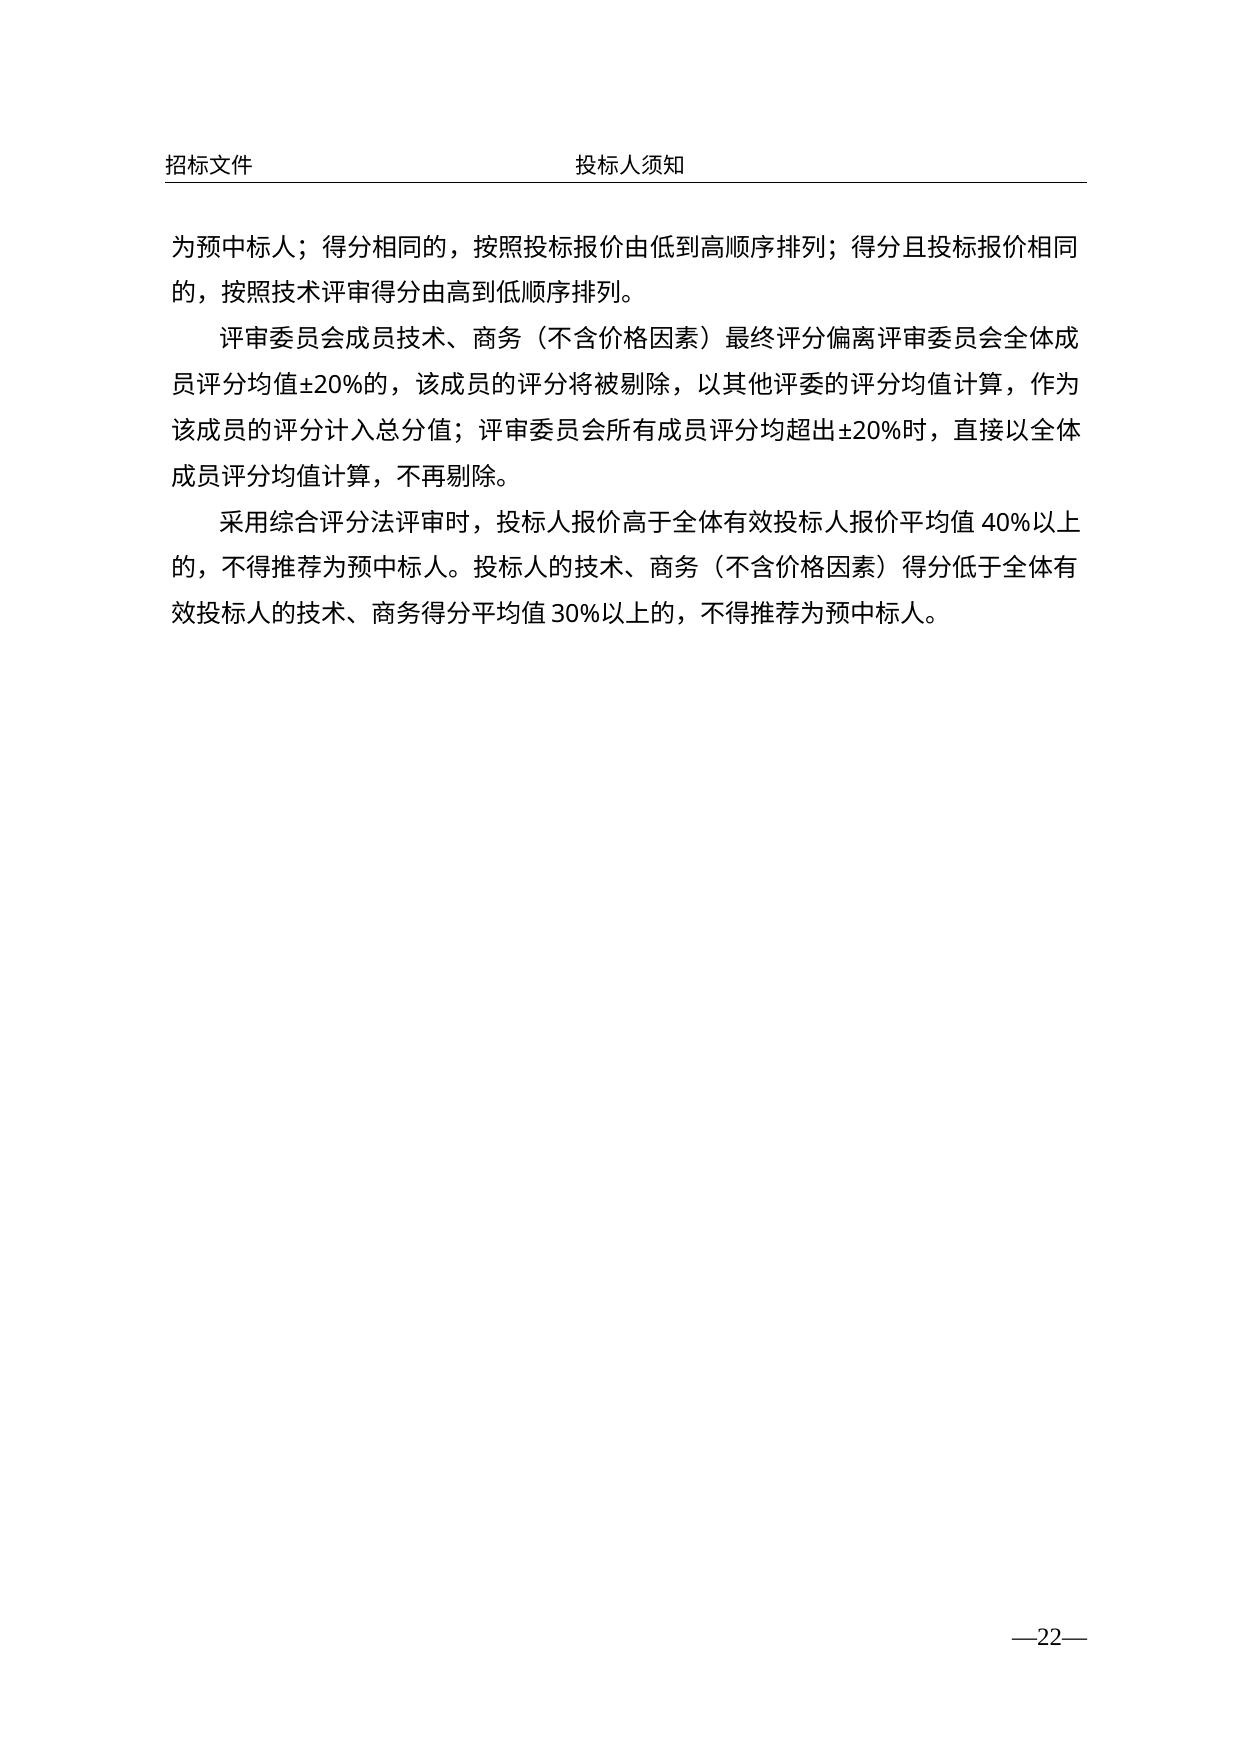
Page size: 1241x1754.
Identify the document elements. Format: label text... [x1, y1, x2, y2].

text 采用综合评分法评审时，投标人报价高于全体有效投标人报价平均值40%以上的，不得推荐为预中标人。投标人的技术、商务（不含价格因素）得分低于全体有效投标人的技术、商务得分平均值30%以上的，不得推荐为预中标人。 [171, 494, 1081, 632]
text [171, 219, 1081, 311]
text 评审委员会成员技术、商务（不含价格因素）最终评分偏离评审委员会全体成员评分均值±20%的，该成员的评分将被剔除，以其他评委的评分均值计算，作为该成员的评分计入总分值；评审委员会所有成员评分均超出±20%时，直接以全体成员评分均值计算，不再剔除。 [171, 311, 1081, 494]
